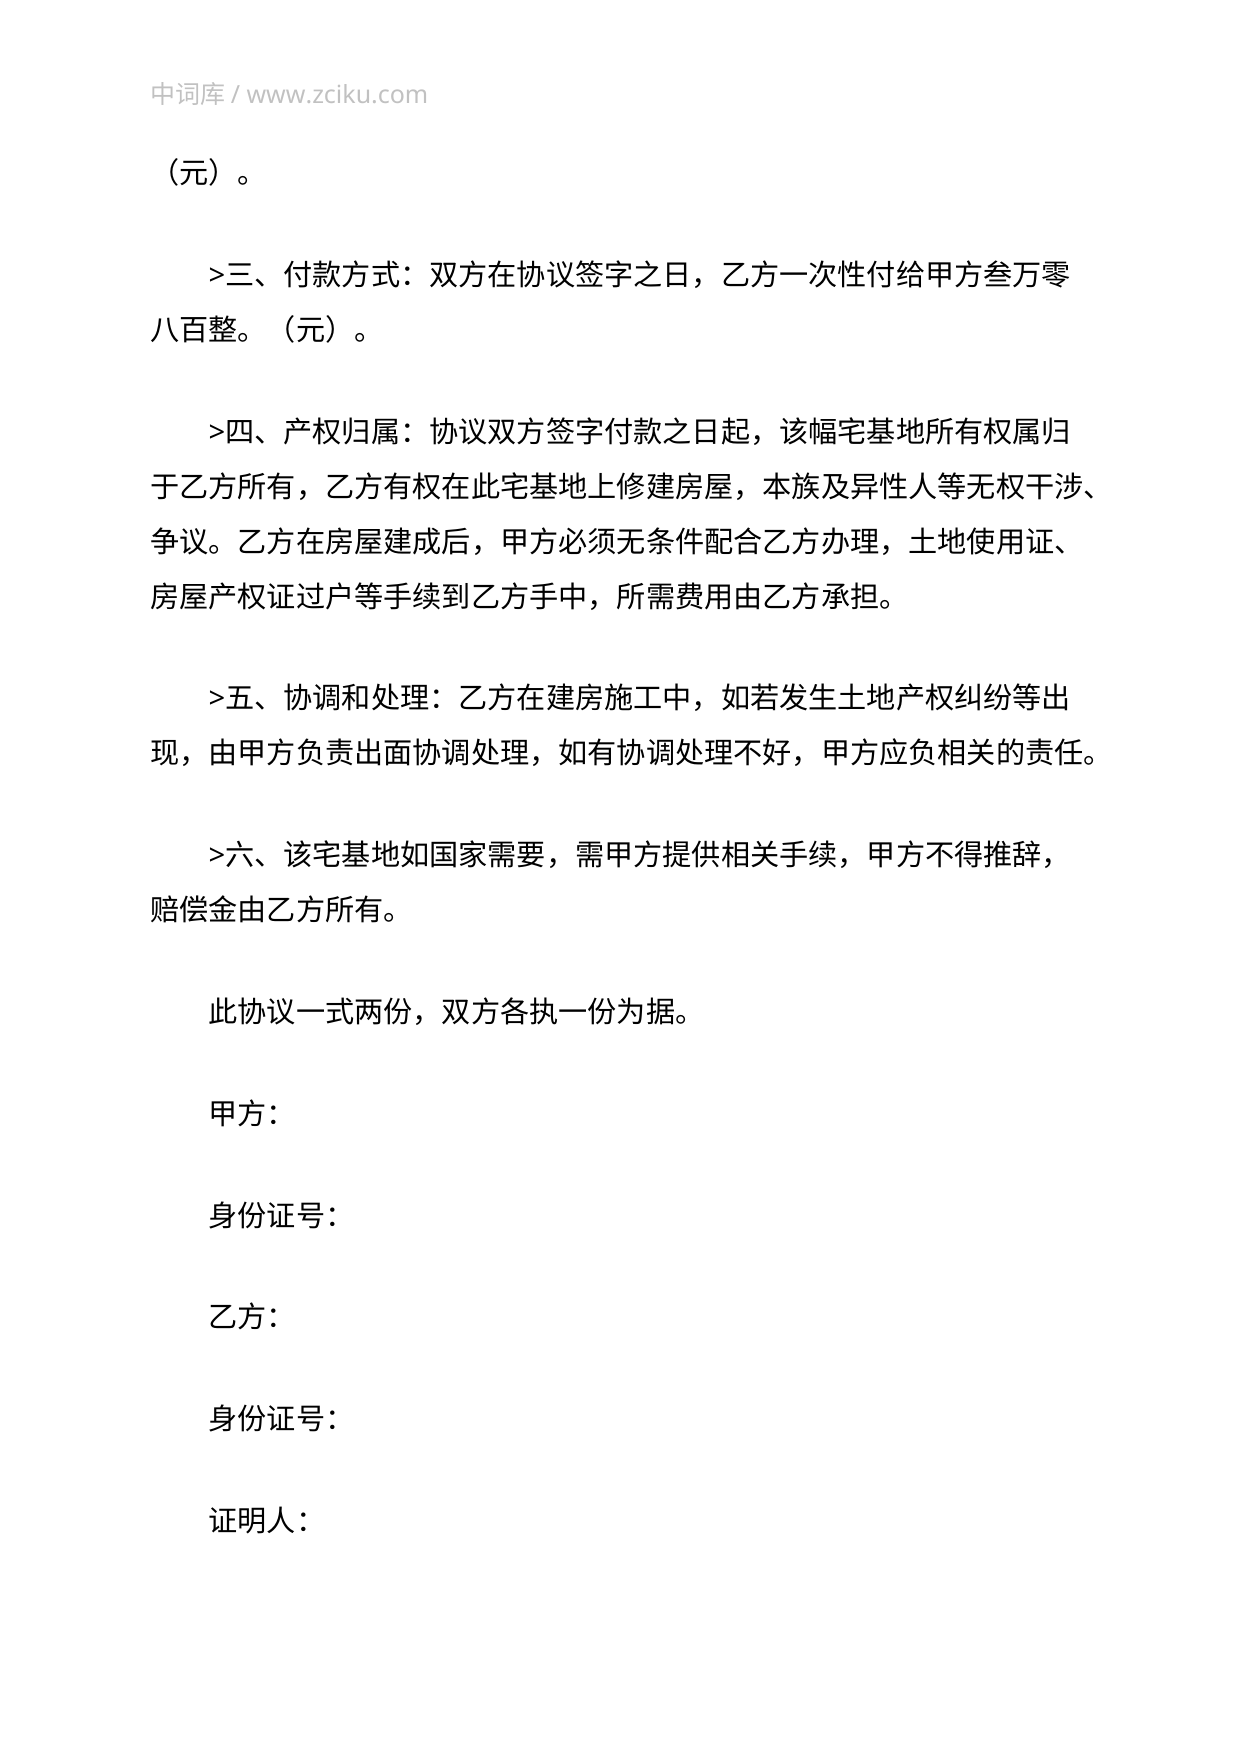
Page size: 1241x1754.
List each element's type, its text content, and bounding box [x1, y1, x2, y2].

text 证明人： [150, 1497, 1090, 1540]
text >五、协调和处理：乙方在建房施工中，如若发生土地产权纠纷等出现，由甲方负责出面协调处理，如有协调处理不好，甲方应负相关的责任。 [150, 675, 1090, 772]
text >六、该宅基地如国家需要，需甲方提供相关手续，甲方不得推辞，赔偿金由乙方所有。 [150, 832, 1090, 929]
text >四、产权归属：协议双方签字付款之日起，该幅宅基地所有权属归于乙方所有，乙方有权在此宅基地上修建房屋，本族及异性人等无权干涉、争议。乙方在房屋建成后，甲方必须无条件配合乙方办理，土地使用证、房屋产权证过户等手续到乙方手中，所需费用由乙方承担。 [150, 408, 1090, 616]
text 身份证号： [150, 1192, 1090, 1234]
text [150, 150, 1090, 192]
text >三、付款方式：双方在协议签字之日，乙方一次性付给甲方叁万零八百整。（元）。 [150, 252, 1090, 349]
text 此协议一式两份，双方各执一份为据。 [150, 989, 1090, 1031]
text 身份证号： [150, 1396, 1090, 1438]
text 乙方： [150, 1294, 1090, 1336]
text 甲方： [150, 1090, 1090, 1133]
